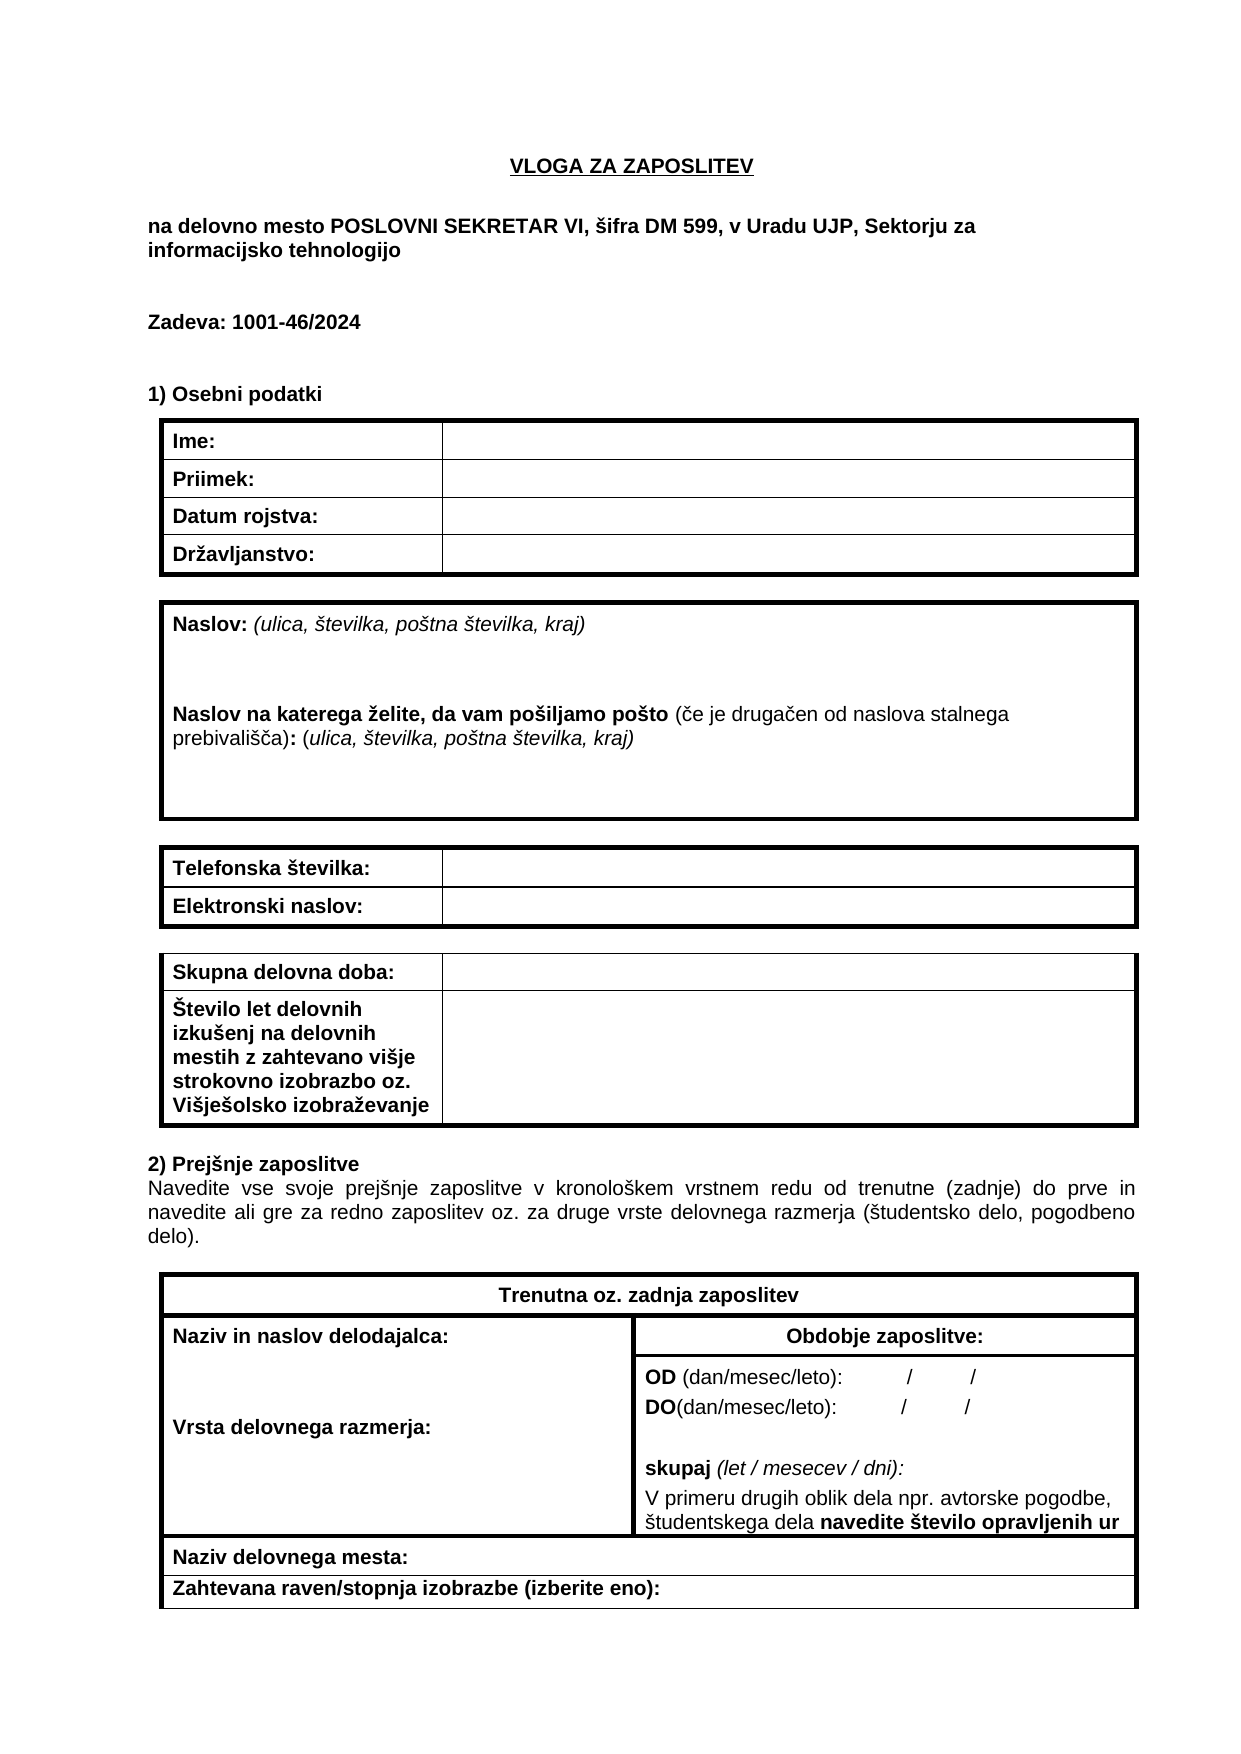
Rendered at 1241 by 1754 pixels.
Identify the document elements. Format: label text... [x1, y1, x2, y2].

title VLOGA ZA ZAPOSLITEV [148, 154, 1078, 178]
table_header [443, 850, 1134, 886]
table_cell [443, 535, 1134, 572]
table_header [443, 954, 1134, 990]
table_header Naslov: (ulica, številka, poštna številka, kraj) Naslov na katerega želite, da vam pošiljamo pošto (če je drugačen od naslova stalnega prebivališča): (ulica, številka, poštna številka, kraj) [164, 605, 1134, 817]
text na delovno mesto POSLOVNI SEKRETAR VI, šifra DM 599, v Uradu UJP, Sektorju za informacijsko tehnologijo [148, 214, 1078, 262]
table_cell Naziv delovnega mesta: [164, 1538, 1134, 1575]
table_cell Državljanstvo: [164, 535, 442, 572]
table_cell Priimek: [164, 460, 442, 497]
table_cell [164, 1576, 1134, 1608]
table_cell [443, 498, 1134, 534]
table_header Ime: [164, 423, 442, 459]
table_cell Datum rojstva: [164, 498, 442, 534]
table_header [443, 423, 1134, 459]
text 1) Osebni podatki [148, 382, 1078, 406]
table_cell Število let delovnih izkušenj na delovnih mestih z zahtevano višje strokovno izobrazbo oz. Višješolsko izobraževanje [164, 991, 442, 1123]
table_cell Obdobje zaposlitve: [636, 1318, 1134, 1354]
table_cell [443, 991, 1134, 1123]
table_cell Elektronski naslov: [164, 888, 442, 924]
table_cell [443, 460, 1134, 497]
table_header Trenutna oz. zadnja zaposlitev [164, 1277, 1134, 1313]
text 2) Prejšnje zaposlitve [148, 1152, 1078, 1176]
table_cell [443, 888, 1134, 924]
table_header Skupna delovna doba: [164, 954, 442, 990]
table_cell Naziv in naslov delodajalca: Vrsta delovnega razmerja: [164, 1318, 631, 1534]
table_header Telefonska številka: [164, 850, 442, 886]
text Zadeva: 1001-46/2024 [148, 310, 1078, 334]
table_cell OD (dan/mesec/leto): / / DO(dan/mesec/leto): / / skupaj (let / mesecev / dni): V primeru drugih oblik dela npr. avtorske pogodbe, študentskega dela navedite število opravljenih ur [636, 1357, 1134, 1534]
text Navedite vse svoje prejšnje zaposlitve v kronološkem vrstnem redu od trenutne (zadnje) do prve in navedite ali gre za redno zaposlitev oz. za druge vrste delovnega razmerja (študentsko delo, pogodbeno delo). [148, 1176, 1137, 1248]
